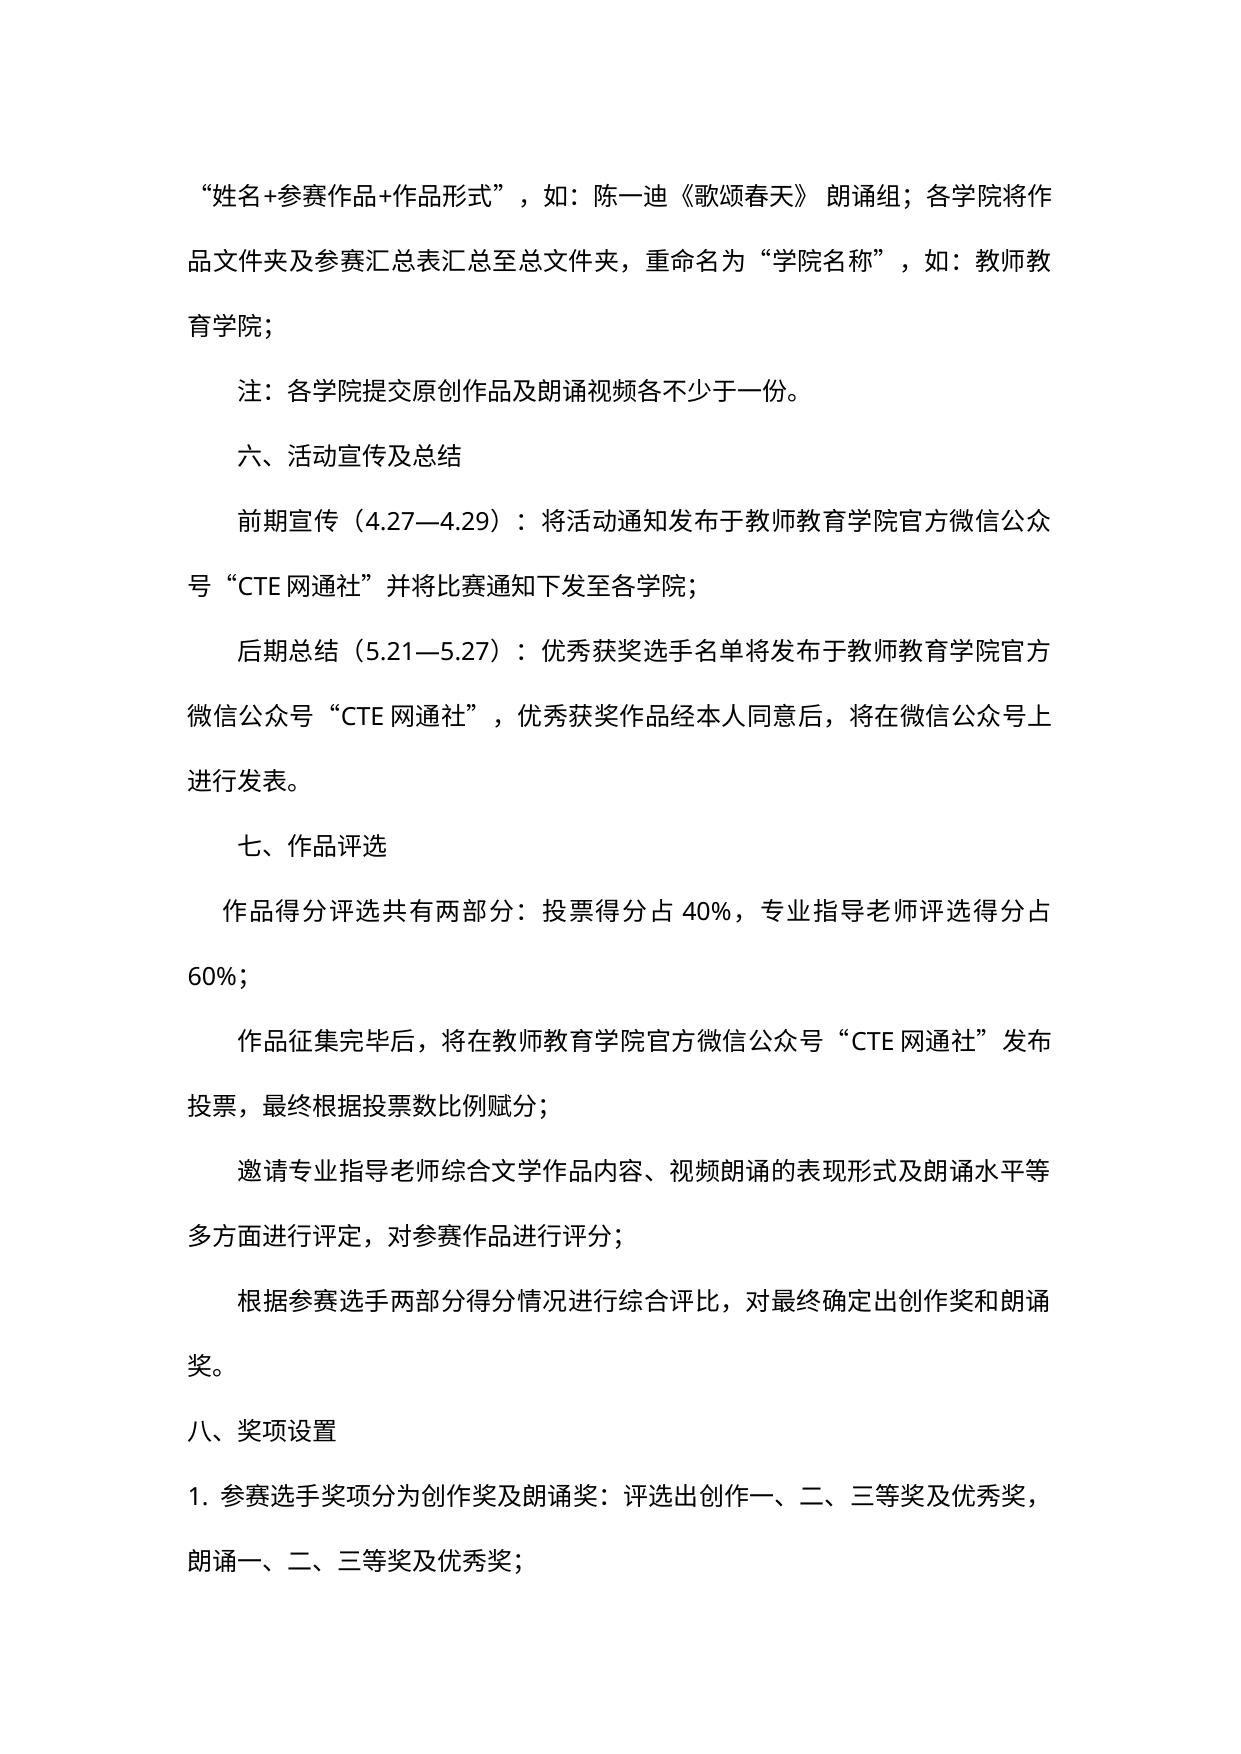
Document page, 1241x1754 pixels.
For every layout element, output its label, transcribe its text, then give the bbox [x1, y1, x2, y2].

list 作品征集完毕后，将在教师教育学院官方微信公众号“CTE网通社”发布投票，最终根据投票数比例赋分； [187, 1007, 1053, 1137]
text 注：各学院提交原创作品及朗诵视频各不少于一份。 [187, 357, 1053, 422]
list 邀请专业指导老师综合文学作品内容、视频朗诵的表现形式及朗诵水平等多方面进行评定，对参赛作品进行评分； [187, 1137, 1053, 1267]
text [187, 162, 1053, 357]
text 前期宣传（4.27—4.29）：将活动通知发布于教师教育学院官方微信公众号“CTE网通社”并将比赛通知下发至各学院； [187, 487, 1053, 617]
text 六、活动宣传及总结 [187, 422, 1053, 487]
list 作品得分评选共有两部分：投票得分占40%，专业指导老师评选得分占60%； [187, 877, 1053, 1007]
list 根据参赛选手两部分得分情况进行综合评比，对最终确定出创作奖和朗诵奖。 [187, 1267, 1053, 1397]
text 后期总结（5.21—5.27）：优秀获奖选手名单将发布于教师教育学院官方微信公众号“CTE网通社”，优秀获奖作品经本人同意后，将在微信公众号上进行发表。 [187, 617, 1053, 812]
list 八、奖项设置 [187, 1397, 1053, 1462]
list 参赛选手奖项分为创作奖及朗诵奖：评选出创作一、二、三等奖及优秀奖，朗诵一、二、三等奖及优秀奖； [187, 1462, 1053, 1592]
text 七、作品评选 [187, 812, 1053, 877]
